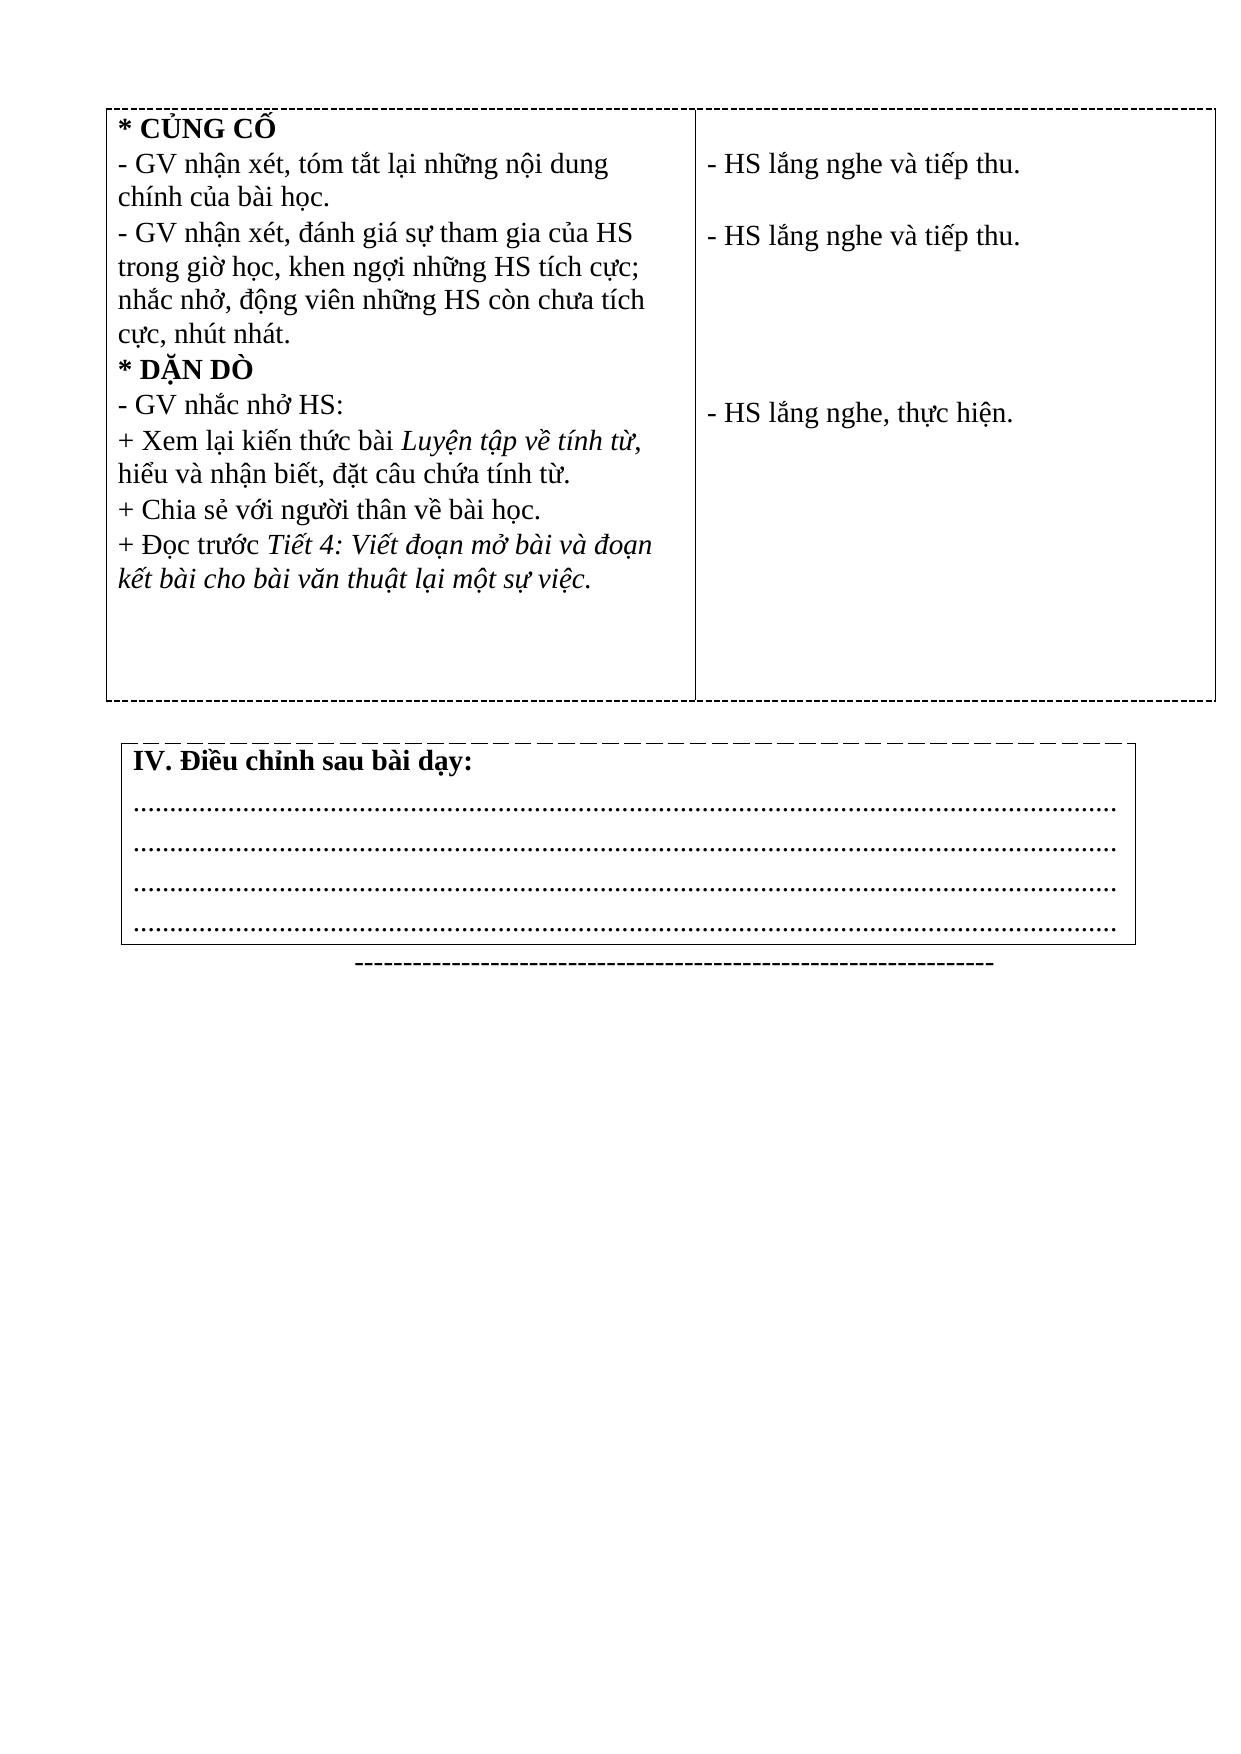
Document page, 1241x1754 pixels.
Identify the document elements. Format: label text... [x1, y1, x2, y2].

table_header HS lắng nghe và tiếp thu. HS lắng nghe và tiếp thu. HS lắng nghe, thực hiện. [695, 108, 1215, 700]
table_header IV. Điều chỉnh sau bài dạy: ....................................................................................................................................... ....................................................................................................................................... ....................................................................................................................................... ....................................................................................................................................... [122, 743, 1135, 943]
text ------------------------------------------------------------------ [121, 944, 1228, 978]
table_header * CỦNG CỐ GV nhận xét, tóm tắt lại những nội dung chính của bài học. GV nhận xét, đánh giá sự tham gia của HS trong giờ học, khen ngợi những HS tích cực; nhắc nhở, động viên những HS còn chưa tích cực, nhút nhát. * DẶN DÒ - GV nhắc nhở HS: + Xem lại kiến thức bài Luyện tập về tính từ, hiểu và nhận biết, đặt câu chứa tính từ. + Chia sẻ với người thân về bài học. + Đọc trước Tiết 4: Viết đoạn mở bài và đoạn kết bài cho bài văn thuật lại một sự việc. [107, 108, 695, 700]
